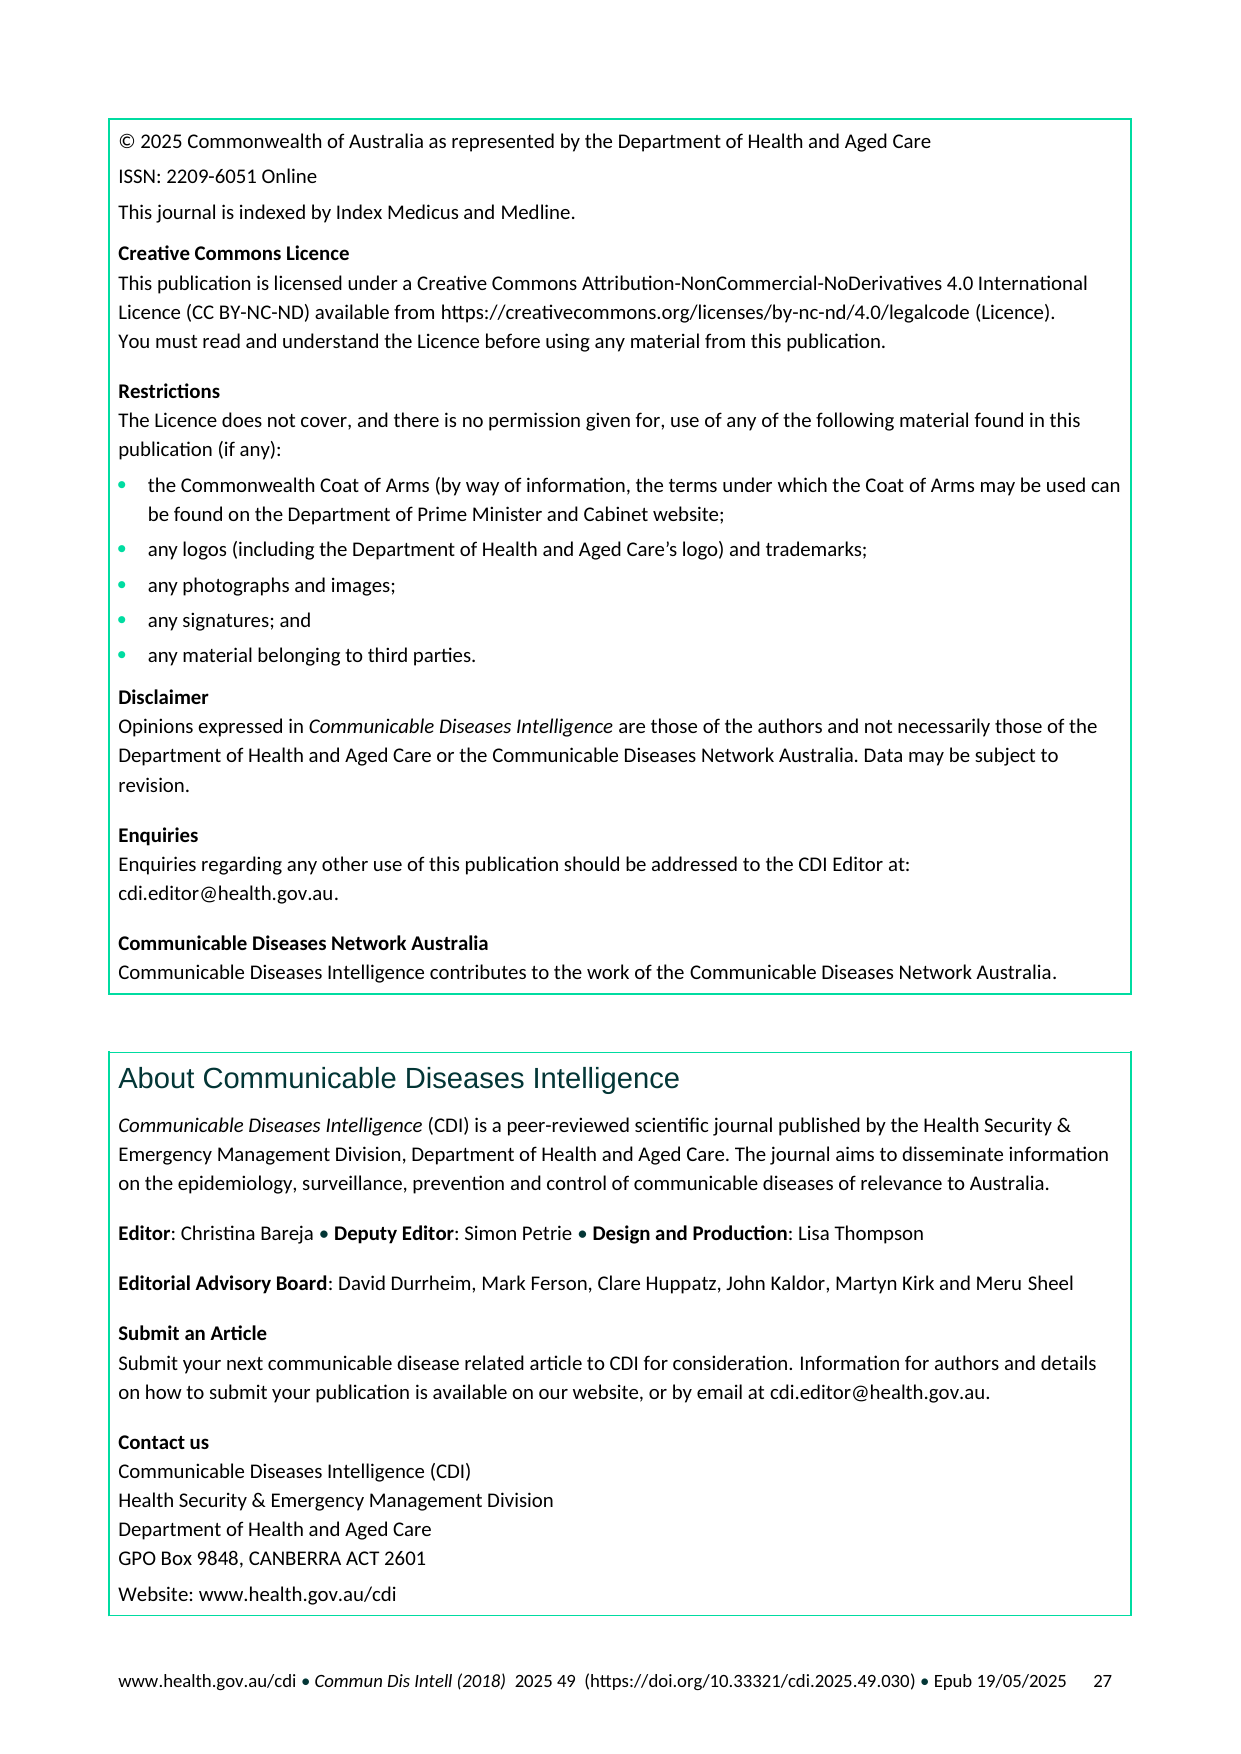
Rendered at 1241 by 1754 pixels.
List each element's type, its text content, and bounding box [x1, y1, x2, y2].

text any photographs and images; [110, 562, 1130, 597]
text Website: www.health.gov.au/cdi [110, 1571, 1130, 1615]
subtitle Contact us [110, 1419, 1130, 1448]
text Health Security & Emergency Management Division [110, 1477, 1130, 1507]
subtitle Restrictions [110, 368, 1130, 397]
text any material belonging to third parties. [110, 633, 1130, 668]
text The Licence does not cover, and there is no permission given for, use of any of the following material found in this publication (if any): [110, 397, 1130, 462]
text Editorial Advisory Board: David Durrheim, Mark Ferson, Clare Huppatz, John Kaldor, Martyn Kirk and Meru Sheel [110, 1261, 1130, 1296]
text GPO Box 9848, CANBERRA ACT 2601 [110, 1536, 1130, 1571]
subtitle Enquiries [110, 812, 1130, 841]
text Communicable Diseases Intelligence (CDI) [110, 1448, 1130, 1477]
text Communicable Diseases Intelligence (CDI) is a peer-reviewed scientific journal published by the Health Security & Emergency Management Division, Department of Health and Aged Care. The journal aims to disseminate information on the epidemiology, surveillance, prevention and control of communicable diseases of relevance to Australia. [110, 1102, 1130, 1196]
text Opinions expressed in Communicable Diseases Intelligence are those of the authors and not necessarily those of the Department of Health and Aged Care or the Communicable Diseases Network Australia. Data may be subject to revision. [110, 703, 1130, 797]
text Enquiries regarding any other use of this publication should be addressed to the CDI Editor at: cdi.editor@health.gov.au. [110, 841, 1130, 906]
text © Commonwealth of Australia as represented by the Department of Health and Aged Care [110, 120, 1130, 153]
text Submit your next communicable disease related article to CDI for consideration. Information for authors and details on how to submit your publication is available on our website, or by email at cdi.editor@health.gov.au. [110, 1340, 1130, 1404]
text Department of Health and Aged Care [110, 1507, 1130, 1536]
text any signatures; and [110, 597, 1130, 633]
subtitle Disclaimer [110, 674, 1130, 703]
text Editor: Christina Bareja • Deputy Editor: Simon Petrie • Design and Production: Lisa Thompson [110, 1211, 1130, 1246]
subtitle Creative Commons Licence [110, 231, 1130, 260]
subtitle Communicable Diseases Network Australia [110, 920, 1130, 949]
text This journal is indexed by Index Medicus and Medline. [110, 189, 1130, 224]
text This publication is licensed under a Creative Commons Attribution-NonCommercial-NoDerivatives 4.0 International Licence (CC BY-NC-ND) available from https://creativecommons.org/licenses/by-nc-nd/4.0/legalcode (Licence). You must read and understand the Licence before using any material from this publication. [110, 260, 1130, 353]
text the Commonwealth Coat of Arms (by way of information, the terms under which the Coat of Arms may be used can be found on the Department of Prime Minister and Cabinet website; [110, 462, 1130, 526]
subtitle Submit an Article [110, 1311, 1130, 1340]
text any logos (including the Department of Health and Aged Care’s logo) and trademarks; [110, 526, 1130, 562]
title About Communicable Diseases Intelligence [110, 1053, 1130, 1095]
text ISSN: 2209-6051 Online [110, 153, 1130, 189]
text Communicable Diseases Intelligence contributes to the work of the Communicable Diseases Network Australia. [110, 949, 1130, 993]
